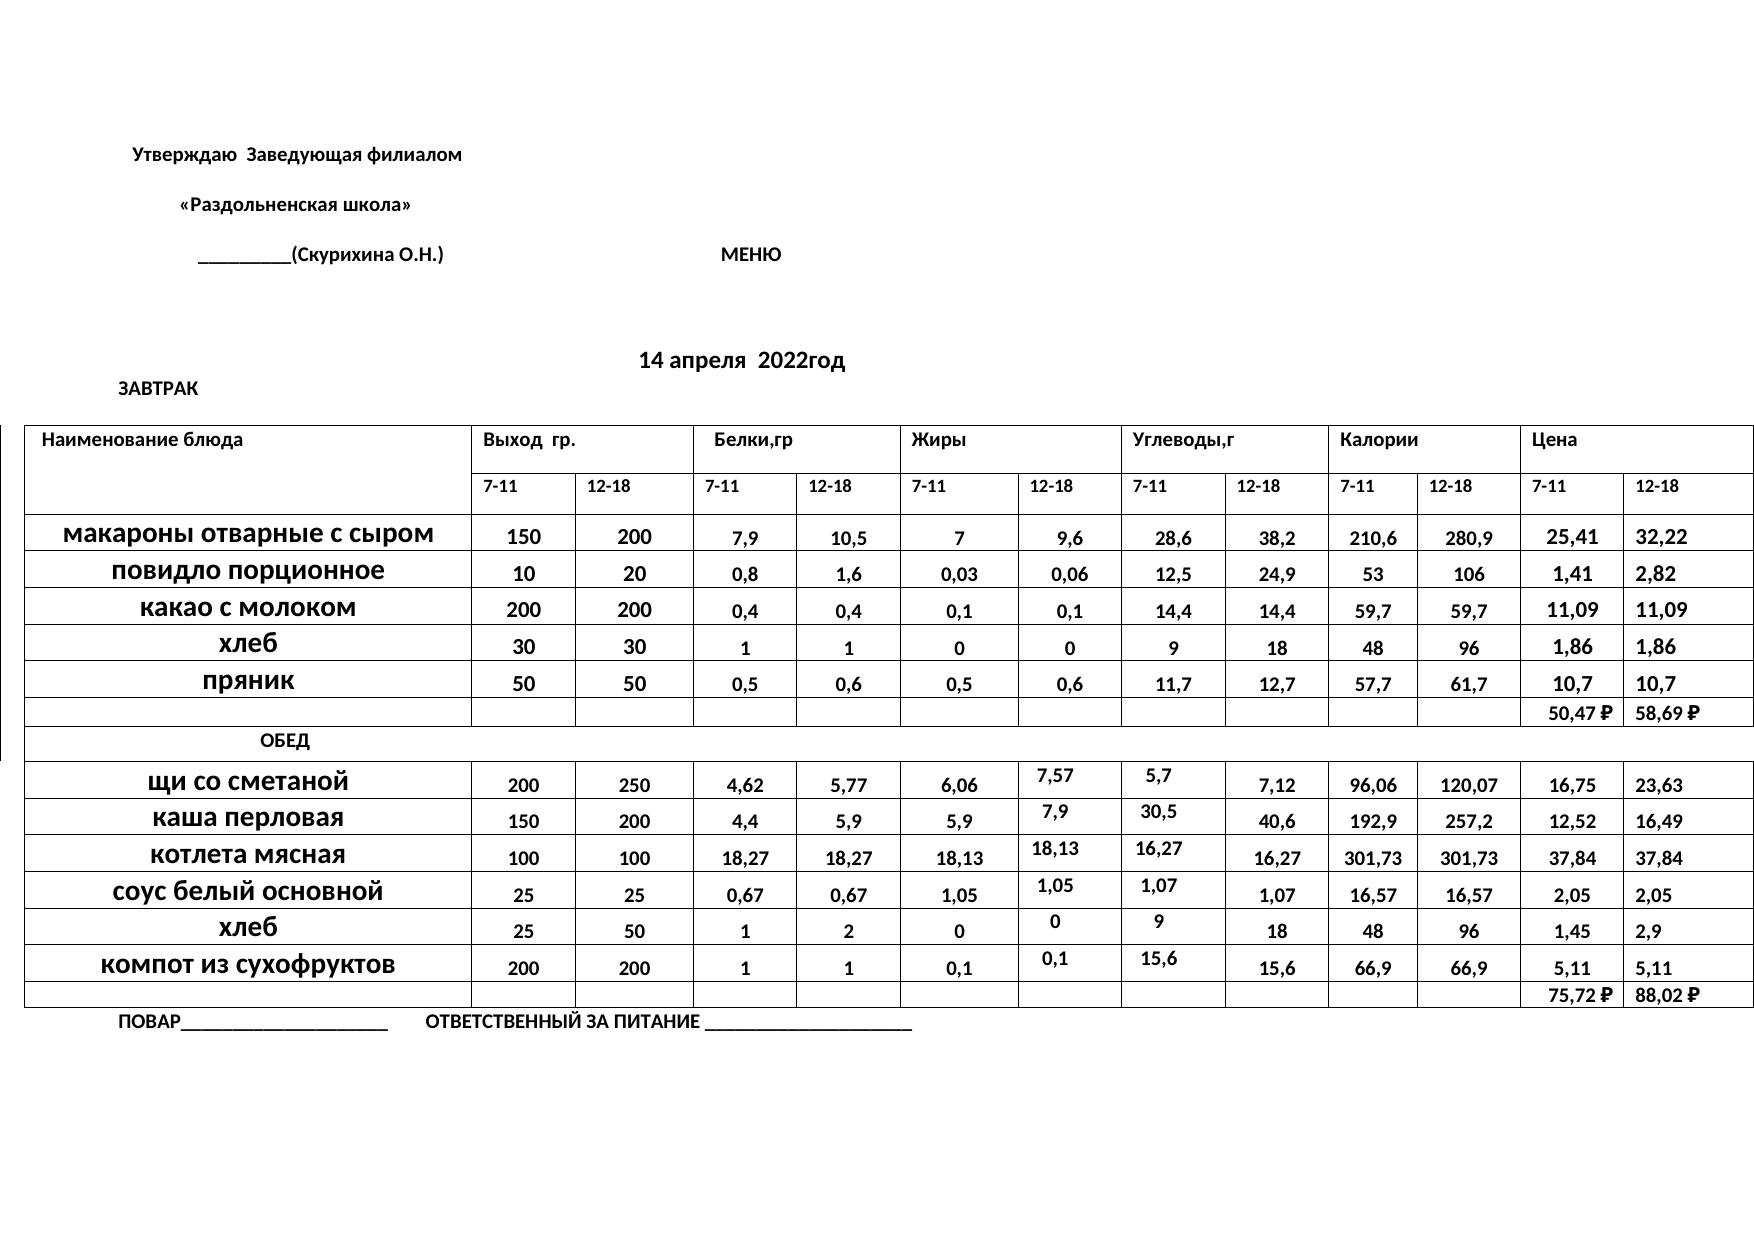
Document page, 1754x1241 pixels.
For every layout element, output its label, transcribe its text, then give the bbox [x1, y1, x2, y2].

table_cell хлеб [25, 625, 471, 660]
table_cell 14,4 [1226, 588, 1328, 623]
table_cell 200 [576, 515, 693, 550]
table_cell 5,9 [797, 799, 900, 834]
table_cell 53 [1329, 551, 1417, 587]
table_cell 25 [472, 872, 575, 907]
table_cell 5,11 [1624, 945, 1753, 981]
table_cell [1329, 982, 1417, 1007]
table_cell 1,86 [1521, 625, 1623, 660]
table_cell 7,12 [1226, 762, 1328, 797]
table_cell 0,1 [901, 945, 1018, 981]
table_cell 0 [901, 625, 1018, 660]
table_cell 18,13 [1019, 835, 1121, 871]
table_cell 37,84 [1521, 835, 1623, 871]
table_cell 150 [472, 799, 575, 834]
table_cell [25, 982, 471, 1007]
table_cell 100 [472, 835, 575, 871]
table_cell 30 [472, 625, 575, 660]
table_cell 12-18 [1226, 474, 1328, 513]
table_cell 40,6 [1226, 799, 1328, 834]
table_cell 301,73 [1418, 835, 1520, 871]
table_cell [1122, 698, 1225, 726]
table_cell 23,63 [1624, 762, 1753, 797]
table_cell 0 [1019, 625, 1121, 660]
table_cell [1418, 982, 1520, 1007]
table_cell 200 [576, 945, 693, 981]
table_cell 0,8 [694, 551, 796, 587]
table_cell 12,52 [1521, 799, 1623, 834]
table_cell 16,57 [1329, 872, 1417, 907]
table_cell 7-11 [1329, 474, 1417, 513]
table_cell 0,67 [797, 872, 900, 907]
table_cell 10,5 [797, 515, 900, 550]
table_cell 280,9 [1418, 515, 1520, 550]
table_cell 12,5 [1122, 551, 1225, 587]
table_cell 15,6 [1122, 945, 1225, 981]
table_cell 10,7 [1624, 661, 1753, 697]
table_cell 0,1 [901, 588, 1018, 623]
table_cell 30,5 [1122, 799, 1225, 834]
table_cell [1, 587, 24, 761]
table_cell 1,07 [1122, 872, 1225, 907]
table_cell 10 [472, 551, 575, 587]
table_cell 25 [576, 872, 693, 907]
table_cell 0,4 [694, 588, 796, 623]
table_cell [576, 698, 693, 726]
table_header Наименование блюда [25, 426, 471, 513]
table_header Жиры [901, 426, 1121, 473]
table_cell 18,27 [797, 835, 900, 871]
table_cell [1121, 727, 1249, 761]
table_cell 50 [576, 909, 693, 944]
table_cell 1,07 [1226, 872, 1328, 907]
table_cell 0,03 [901, 551, 1018, 587]
table_cell 7,9 [694, 515, 796, 550]
table_cell 7-11 [1122, 474, 1225, 513]
table_cell 59,7 [1418, 588, 1520, 623]
table_cell 25,41 [1521, 515, 1623, 550]
table_cell 5,11 [1521, 945, 1623, 981]
table_cell 9 [1122, 625, 1225, 660]
table_cell компот из сухофруктов [25, 945, 471, 981]
table_cell 58,69 ₽ [1624, 698, 1753, 726]
table_cell повидло порционное [25, 551, 471, 587]
table_cell [1226, 982, 1328, 1007]
table_cell 150 [472, 515, 575, 550]
table_cell 12-18 [1418, 474, 1520, 513]
table_cell [797, 698, 900, 726]
table_cell 257,2 [1418, 799, 1520, 834]
table_cell 7-11 [472, 474, 575, 513]
table_cell 0,4 [797, 588, 900, 623]
table_cell [575, 727, 797, 761]
table_cell 16,75 [1521, 762, 1623, 797]
table_cell 16,49 [1624, 799, 1753, 834]
table_cell 6,06 [901, 762, 1018, 797]
table_cell 250 [576, 762, 693, 797]
table_cell 0,06 [1019, 551, 1121, 587]
table_cell 9,6 [1019, 515, 1121, 550]
table_cell 38,2 [1226, 515, 1328, 550]
table_cell 88,02 ₽ [1624, 982, 1753, 1007]
table_cell 0 [1019, 909, 1121, 944]
table_cell 48 [1329, 909, 1417, 944]
table_cell пряник [25, 661, 471, 697]
table_cell [472, 982, 575, 1007]
text _________(Скурихина О.Н.) МЕНЮ [118, 242, 1636, 267]
table_cell 16,27 [1122, 835, 1225, 871]
table_cell хлеб [25, 909, 471, 944]
table_cell 11,7 [1122, 661, 1225, 697]
table_cell 1 [694, 909, 796, 944]
table_cell 301,73 [1329, 835, 1417, 871]
table_cell 0,1 [1019, 945, 1121, 981]
table_cell 28,6 [1122, 515, 1225, 550]
table_cell 11,09 [1521, 588, 1623, 623]
table_header Белки,гр [694, 426, 900, 473]
table_cell 0,67 [694, 872, 796, 907]
table_cell 96,06 [1329, 762, 1417, 797]
table_cell 14,4 [1122, 588, 1225, 623]
table_cell 210,6 [1329, 515, 1417, 550]
table_cell [797, 982, 900, 1007]
text ПОВАР____________________ ОТВЕТСТВЕННЫЙ ЗА ПИТАНИЕ ____________________ [118, 1008, 1606, 1034]
table_cell 18,13 [901, 835, 1018, 871]
table_cell [25, 698, 471, 726]
table_cell 2,05 [1521, 872, 1623, 907]
table_cell 106 [1418, 551, 1520, 587]
table_cell [1329, 698, 1417, 726]
table_cell [1226, 698, 1328, 726]
table_cell 25 [472, 909, 575, 944]
table_cell 0 [901, 909, 1018, 944]
table_cell 1 [694, 625, 796, 660]
table_cell 1 [797, 625, 900, 660]
table_cell [901, 698, 1018, 726]
table_cell 18 [1226, 909, 1328, 944]
table_cell 24,9 [1226, 551, 1328, 587]
table_cell 0,1 [1019, 588, 1121, 623]
table_cell 4,4 [694, 799, 796, 834]
table_cell 0,5 [901, 661, 1018, 697]
table_cell [900, 727, 1121, 761]
table_cell 66,9 [1329, 945, 1417, 981]
table_cell 5,9 [901, 799, 1018, 834]
table_cell [901, 982, 1018, 1007]
table_header Углеводы,г [1122, 426, 1328, 473]
table_cell 1,05 [1019, 872, 1121, 907]
text Утверждаю Заведующая филиалом [118, 142, 1636, 167]
table_cell 75,72 ₽ [1521, 982, 1623, 1007]
table_cell [694, 982, 796, 1007]
table_cell макароны отварные с сыром [25, 515, 471, 550]
table_cell 100 [576, 835, 693, 871]
table_cell 1,6 [797, 551, 900, 587]
table_cell [1019, 698, 1121, 726]
table_cell 192,9 [1329, 799, 1417, 834]
table_cell какао с молоком [25, 588, 471, 623]
table_cell 7,9 [1019, 799, 1121, 834]
table_cell [797, 727, 900, 761]
table_cell котлета мясная [25, 835, 471, 871]
table_cell 1 [797, 945, 900, 981]
table_cell 18,27 [694, 835, 796, 871]
table_cell 9 [1122, 909, 1225, 944]
table_cell 2,82 [1624, 551, 1753, 587]
table_cell 20 [576, 551, 693, 587]
text ЗАВТРАК [118, 375, 1636, 401]
table_cell 200 [472, 588, 575, 623]
table_cell 12-18 [576, 474, 693, 513]
table_cell 16,57 [1418, 872, 1520, 907]
table_cell 7,57 [1019, 762, 1121, 797]
table_cell 120,07 [1418, 762, 1520, 797]
table_cell 0,5 [694, 661, 796, 697]
table_cell [1, 550, 24, 587]
table_cell каша перловая [25, 799, 471, 834]
table_cell 7-11 [901, 474, 1018, 513]
table_cell 1,45 [1521, 909, 1623, 944]
table_cell [1019, 982, 1121, 1007]
table_cell 2,9 [1624, 909, 1753, 944]
table_cell 16,27 [1226, 835, 1328, 871]
table_cell 59,7 [1329, 588, 1417, 623]
table_header Калории [1329, 426, 1520, 473]
table_cell 0,6 [797, 661, 900, 697]
table_cell [1418, 698, 1520, 726]
table_cell [1122, 982, 1225, 1007]
table_cell 48 [1329, 625, 1417, 660]
table_cell 1,41 [1521, 551, 1623, 587]
table_cell 96 [1418, 625, 1520, 660]
table_cell 18 [1226, 625, 1328, 660]
table_cell 5,7 [1122, 762, 1225, 797]
table_cell 1,86 [1624, 625, 1753, 660]
table_cell 0,6 [1019, 661, 1121, 697]
table_cell 37,84 [1624, 835, 1753, 871]
text 14 апреля 2022год [118, 344, 1636, 375]
table_cell 12,7 [1226, 661, 1328, 697]
table_cell 15,6 [1226, 945, 1328, 981]
table_cell 30 [576, 625, 693, 660]
table_cell 1 [694, 945, 796, 981]
table_cell 2,05 [1624, 872, 1753, 907]
table_cell 200 [576, 799, 693, 834]
table_cell соус белый основной [25, 872, 471, 907]
table_cell ОБЕД [25, 727, 575, 761]
table_header Выход гр. [472, 426, 693, 473]
table_cell 2 [797, 909, 900, 944]
table_cell 4,62 [694, 762, 796, 797]
table_cell 1,05 [901, 872, 1018, 907]
table_cell 50 [472, 661, 575, 697]
table_cell 32,22 [1624, 515, 1753, 550]
table_cell 10,7 [1521, 661, 1623, 697]
table_cell 7-11 [694, 474, 796, 513]
text «Раздольненская школа» [118, 192, 1636, 217]
table_cell 5,77 [797, 762, 900, 797]
table_cell 200 [472, 945, 575, 981]
table_header Цена [1521, 426, 1753, 473]
table_cell 12-18 [797, 474, 900, 513]
table_header [1, 425, 24, 550]
table_cell 57,7 [1329, 661, 1417, 697]
table_cell 7 [901, 515, 1018, 550]
table_cell [472, 698, 575, 726]
table_cell 61,7 [1418, 661, 1520, 697]
table_cell [576, 982, 693, 1007]
table_cell 96 [1418, 909, 1520, 944]
table_cell 200 [576, 588, 693, 623]
table_cell 12-18 [1019, 474, 1121, 513]
table_cell [694, 698, 796, 726]
table_cell 12-18 [1624, 474, 1753, 513]
table_cell 66,9 [1418, 945, 1520, 981]
table_cell щи со сметаной [25, 762, 471, 797]
table_cell 11,09 [1624, 588, 1753, 623]
table_cell 50,47 ₽ [1521, 698, 1623, 726]
table_cell 50 [576, 661, 693, 697]
table_cell 200 [472, 762, 575, 797]
table_cell 7-11 [1521, 474, 1623, 513]
